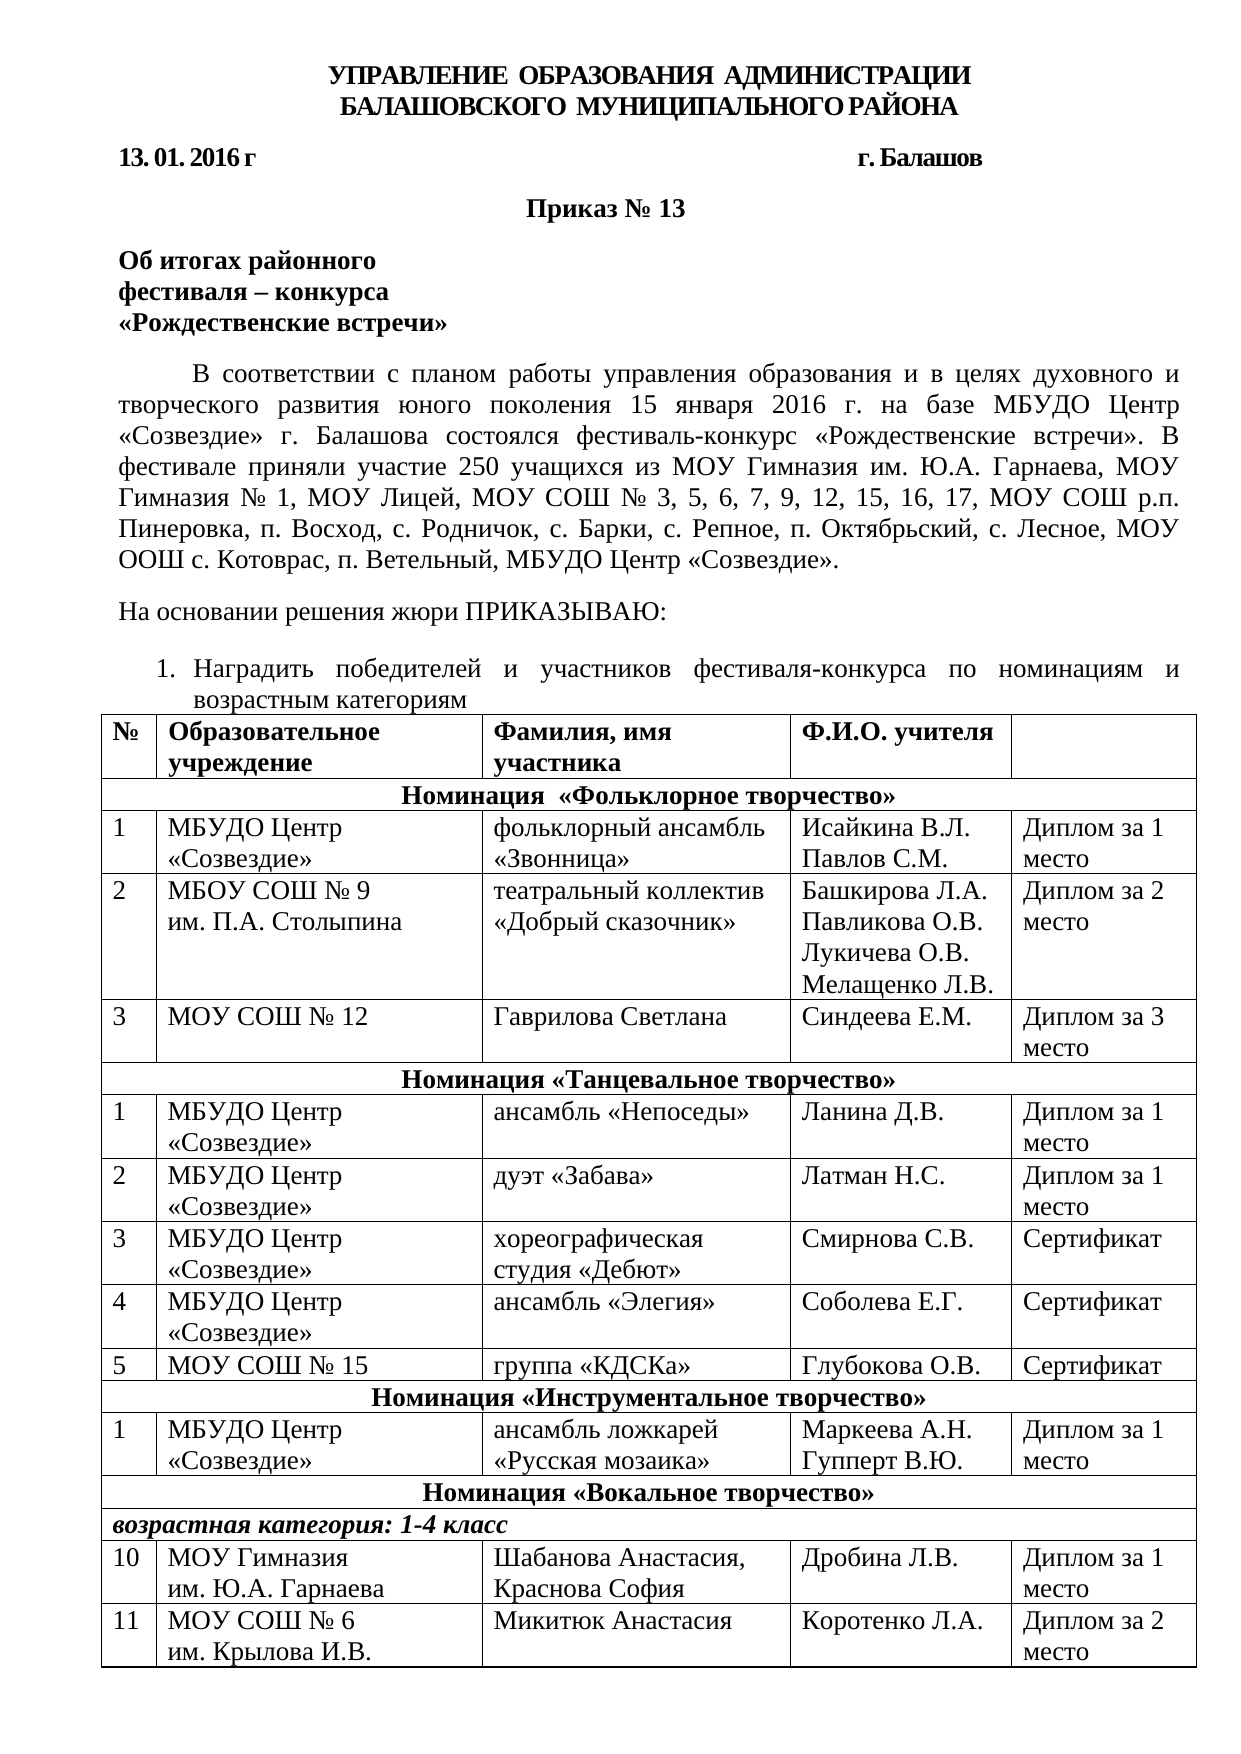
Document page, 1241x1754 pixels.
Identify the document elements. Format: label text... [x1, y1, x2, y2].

table_cell Соболева Е.Г. [791, 1285, 1011, 1348]
table_cell 1 [102, 811, 156, 873]
table_cell фольклорный ансамбль «Звонница» [483, 811, 790, 873]
table_cell Номинация «Фольклорное творчество» [102, 779, 1196, 810]
table_cell МБУДО Центр «Созвездие» [157, 1285, 482, 1348]
table_cell театральный коллектив «Добрый сказочник» [483, 874, 790, 999]
table_cell Номинация «Танцевальное творчество» [102, 1063, 1196, 1094]
table_cell Микитюк Анастасия [483, 1604, 790, 1666]
table_cell 5 [102, 1349, 156, 1380]
table_cell Диплом за 1 место [1012, 1541, 1196, 1603]
table_cell Сертификат [1012, 1222, 1196, 1284]
table_cell 2 [102, 874, 156, 999]
table_cell ансамбль ложкарей «Русская мозаика» [483, 1413, 790, 1475]
table_cell Маркеева А.Н. Гупперт В.Ю. [791, 1413, 1011, 1475]
table_header № [102, 715, 156, 778]
list Наградить победителей и участников фестиваля-конкурса по номинациям и возрастным категориям [156, 652, 1181, 714]
text На основании решения жюри ПРИКАЗЫВАЮ: [118, 596, 1181, 627]
table_cell 1 [102, 1095, 156, 1158]
table_cell ансамбль «Непоседы» [483, 1095, 790, 1158]
table_cell МБУДО Центр «Созвездие» [157, 1413, 482, 1475]
text «Рождественские встречи» [118, 306, 1181, 337]
table_cell МБУДО Центр «Созвездие» [157, 811, 482, 873]
table_cell Латман Н.С. [791, 1159, 1011, 1221]
table_cell Шабанова Анастасия, Краснова София [483, 1541, 790, 1603]
text Приказ № 13 [118, 196, 1093, 223]
table_cell дуэт «Забава» [483, 1159, 790, 1221]
table_cell Диплом за 2 место [1012, 874, 1196, 999]
table_cell МБУДО Центр «Созвездие» [157, 1222, 482, 1284]
table_cell Диплом за 1 место [1012, 1413, 1196, 1475]
text В соответствии с планом работы управления образования и в целях духовного и творческого развития юного поколения 15 января 2016 г. на базе МБУДО Центр «Созвездие» г. Балашова состоялся фестиваль-конкурс «Рождественские встречи». В фестивале приняли участие 250 учащихся из МОУ Гимназия им. Ю.А. Гарнаева, МОУ Гимназия № 1, МОУ Лицей, МОУ СОШ № 3, 5, 6, 7, 9, 12, 15, 16, 17, МОУ СОШ р.п. Пинеровка, п. Восход, с. Родничок, с. Барки, с. Репное, п. Октябрьский, с. Лесное, МОУ ООШ с. Котоврас, п. Ветельный, МБУДО Центр «Созвездие». [118, 357, 1181, 575]
table_cell Ланина Д.В. [791, 1095, 1011, 1158]
text Об итогах районного [118, 244, 1181, 275]
text 13. 01. 2016 г г. Балашов [118, 145, 1182, 172]
table_cell Башкирова Л.А. Павликова О.В. Лукичева О.В. Мелащенко Л.В. [791, 874, 1011, 999]
table_cell Сертификат [1012, 1285, 1196, 1348]
table_cell Номинация «Вокальное творчество» [102, 1476, 1196, 1508]
table_cell Диплом за 1 место [1012, 1159, 1196, 1221]
table_cell Сертификат [1012, 1349, 1196, 1380]
table_header Фамилия, имя участника [483, 715, 790, 778]
table_cell ансамбль «Элегия» [483, 1285, 790, 1348]
table_cell МБУДО Центр «Созвездие» [157, 1095, 482, 1158]
table_cell Диплом за 3 место [1012, 1000, 1196, 1062]
table_cell Диплом за 2 место [1012, 1604, 1196, 1666]
table_cell Смирнова С.В. [791, 1222, 1011, 1284]
table_cell Синдеева Е.М. [791, 1000, 1011, 1062]
table_header Образовательное учреждение [157, 715, 482, 778]
text УПРАВЛЕНИЕ ОБРАЗОВАНИЯ АДМИНИСТРАЦИИ [118, 59, 1182, 90]
table_cell Дробина Л.В. [791, 1541, 1011, 1603]
table_cell Исайкина В.Л. Павлов С.М. [791, 811, 1011, 873]
table_cell МОУ Гимназия им. Ю.А. Гарнаева [157, 1541, 482, 1603]
table_cell МБУДО Центр «Созвездие» [157, 1159, 482, 1221]
text фестиваля – конкурса [118, 275, 1181, 306]
table_cell группа «КДСКа» [483, 1349, 790, 1380]
table_cell Диплом за 1 место [1012, 1095, 1196, 1158]
table_header Ф.И.О. учителя [791, 715, 1011, 778]
table_cell 11 [102, 1604, 156, 1666]
table_cell 1 [102, 1413, 156, 1475]
table_cell МОУ СОШ № 12 [157, 1000, 482, 1062]
table_cell 10 [102, 1541, 156, 1603]
table_cell 2 [102, 1159, 156, 1221]
table_cell 3 [102, 1222, 156, 1284]
table_header [1012, 715, 1196, 778]
table_cell 3 [102, 1000, 156, 1062]
table_cell Глубокова О.В. [791, 1349, 1011, 1380]
table_cell МОУ СОШ № 15 [157, 1349, 482, 1380]
table_cell Гаврилова Светлана [483, 1000, 790, 1062]
table_cell Коротенко Л.А. [791, 1604, 1011, 1666]
table_cell МОУ СОШ № 6 им. Крылова И.В. [157, 1604, 482, 1666]
table_cell возрастная категория: 1-4 класс [102, 1509, 1196, 1540]
table_cell Диплом за 1 место [1012, 811, 1196, 873]
table_cell 4 [102, 1285, 156, 1348]
text БАЛАШОВСКОГО МУНИЦИПАЛЬНОГО РАЙОНА [118, 90, 1182, 121]
table_cell Номинация «Инструментальное творчество» [102, 1381, 1196, 1412]
table_cell МБОУ СОШ № 9 им. П.А. Столыпина [157, 874, 482, 999]
table_cell хореографическая студия «Дебют» [483, 1222, 790, 1284]
